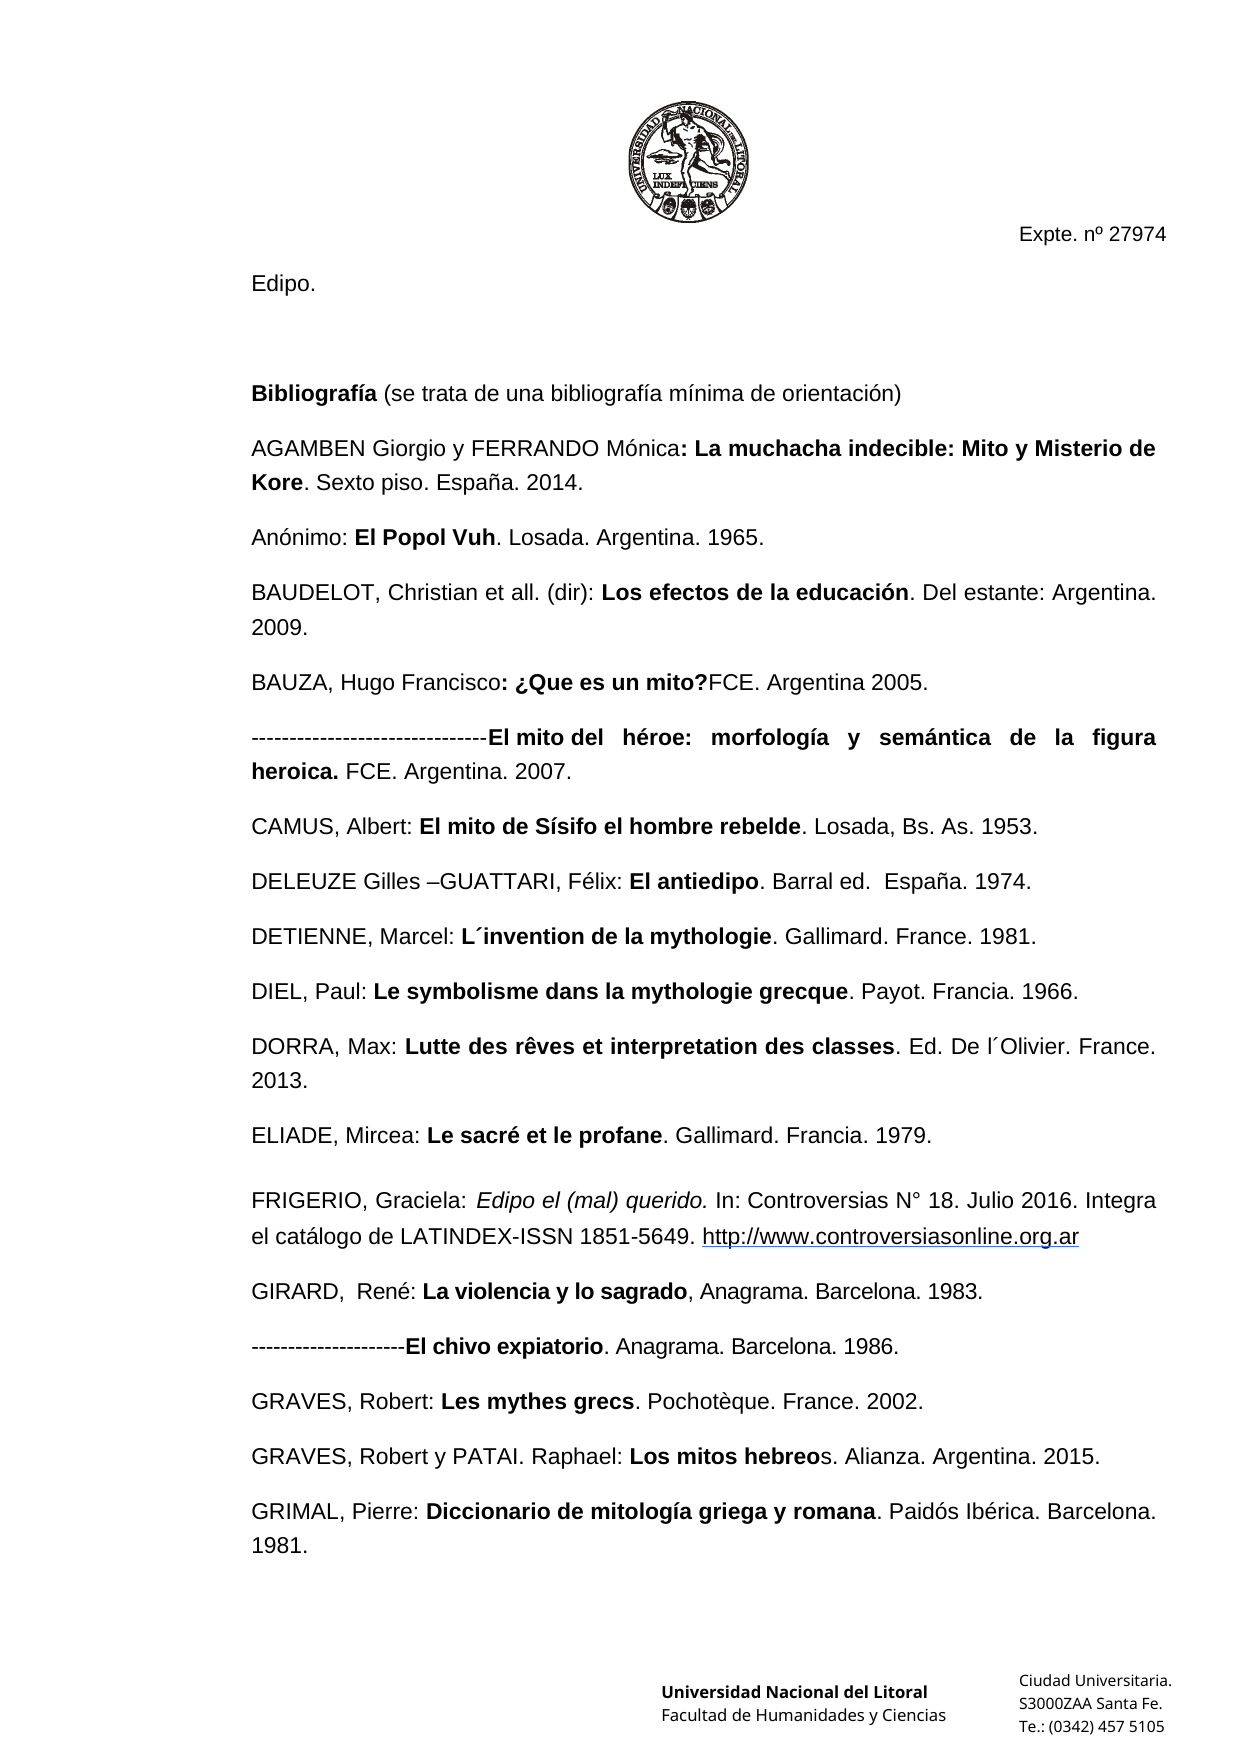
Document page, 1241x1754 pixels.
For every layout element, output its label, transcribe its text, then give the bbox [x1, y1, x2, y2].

text DETIENNE, Marcel: L´invention de la mythologie. Gallimard. France. 1981. [251, 923, 1156, 949]
text FRIGERIO, Graciela: Edipo el (mal) querido. In: Controversias N° 18. Julio 2016. Integra el catálogo de LATINDEX-ISSN 1851-5649. http://www.controversiasonline.org.ar [251, 1177, 1156, 1249]
picture [628, 101, 749, 223]
text Bibliografía (se trata de una bibliografía mínima de orientación) [251, 380, 1156, 406]
text GRIMAL, Pierre: Diccionario de mitología griega y romana. Paidós Ibérica. Barcelona. 1981. [251, 1498, 1156, 1558]
text BAUZA, Hugo Francisco: ¿Que es un mito?FCE. Argentina 2005. [251, 668, 1156, 695]
text GRAVES, Robert y PATAI. Raphael: Los mitos hebreos. Alianza. Argentina. 2015. [251, 1443, 1156, 1469]
text DORRA, Max: Lutte des rêves et interpretation des classes. Ed. De l´Olivier. France. 2013. [251, 1033, 1156, 1093]
text Anónimo: El Popol Vuh. Losada. Argentina. 1965. [251, 524, 1156, 551]
text DIEL, Paul: Le symbolisme dans la mythologie grecque. Payot. Francia. 1966. [251, 978, 1156, 1004]
text CAMUS, Albert: El mito de Sísifo el hombre rebelde. Losada, Bs. As. 1953. [251, 813, 1156, 839]
text GRAVES, Robert: Les mythes grecs. Pochotèque. France. 2002. [251, 1388, 1156, 1414]
text GIRARD, René: La violencia y lo sagrado, Anagrama. Barcelona. 1983. [251, 1278, 1156, 1304]
text DELEUZE Gilles –GUATTARI, Félix: El antiedipo. Barral ed. España. 1974. [251, 868, 1156, 894]
text ---------------------El chivo expiatorio. Anagrama. Barcelona. 1986. [251, 1333, 1156, 1359]
text -------------------------------El mito del héroe: morfología y semántica de la figura heroica. FCE. Argentina. 2007. [251, 723, 1156, 784]
text ELIADE, Mircea: Le sacré et le profane. Gallimard. Francia. 1979. [251, 1122, 1156, 1148]
text BAUDELOT, Christian et all. (dir): Los efectos de la educación. Del estante: Argentina. 2009. [251, 579, 1156, 640]
text AGAMBEN Giorgio y FERRANDO Mónica: La muchacha indecible: Mito y Misterio de Kore. Sexto piso. España. 2014. [251, 435, 1156, 496]
